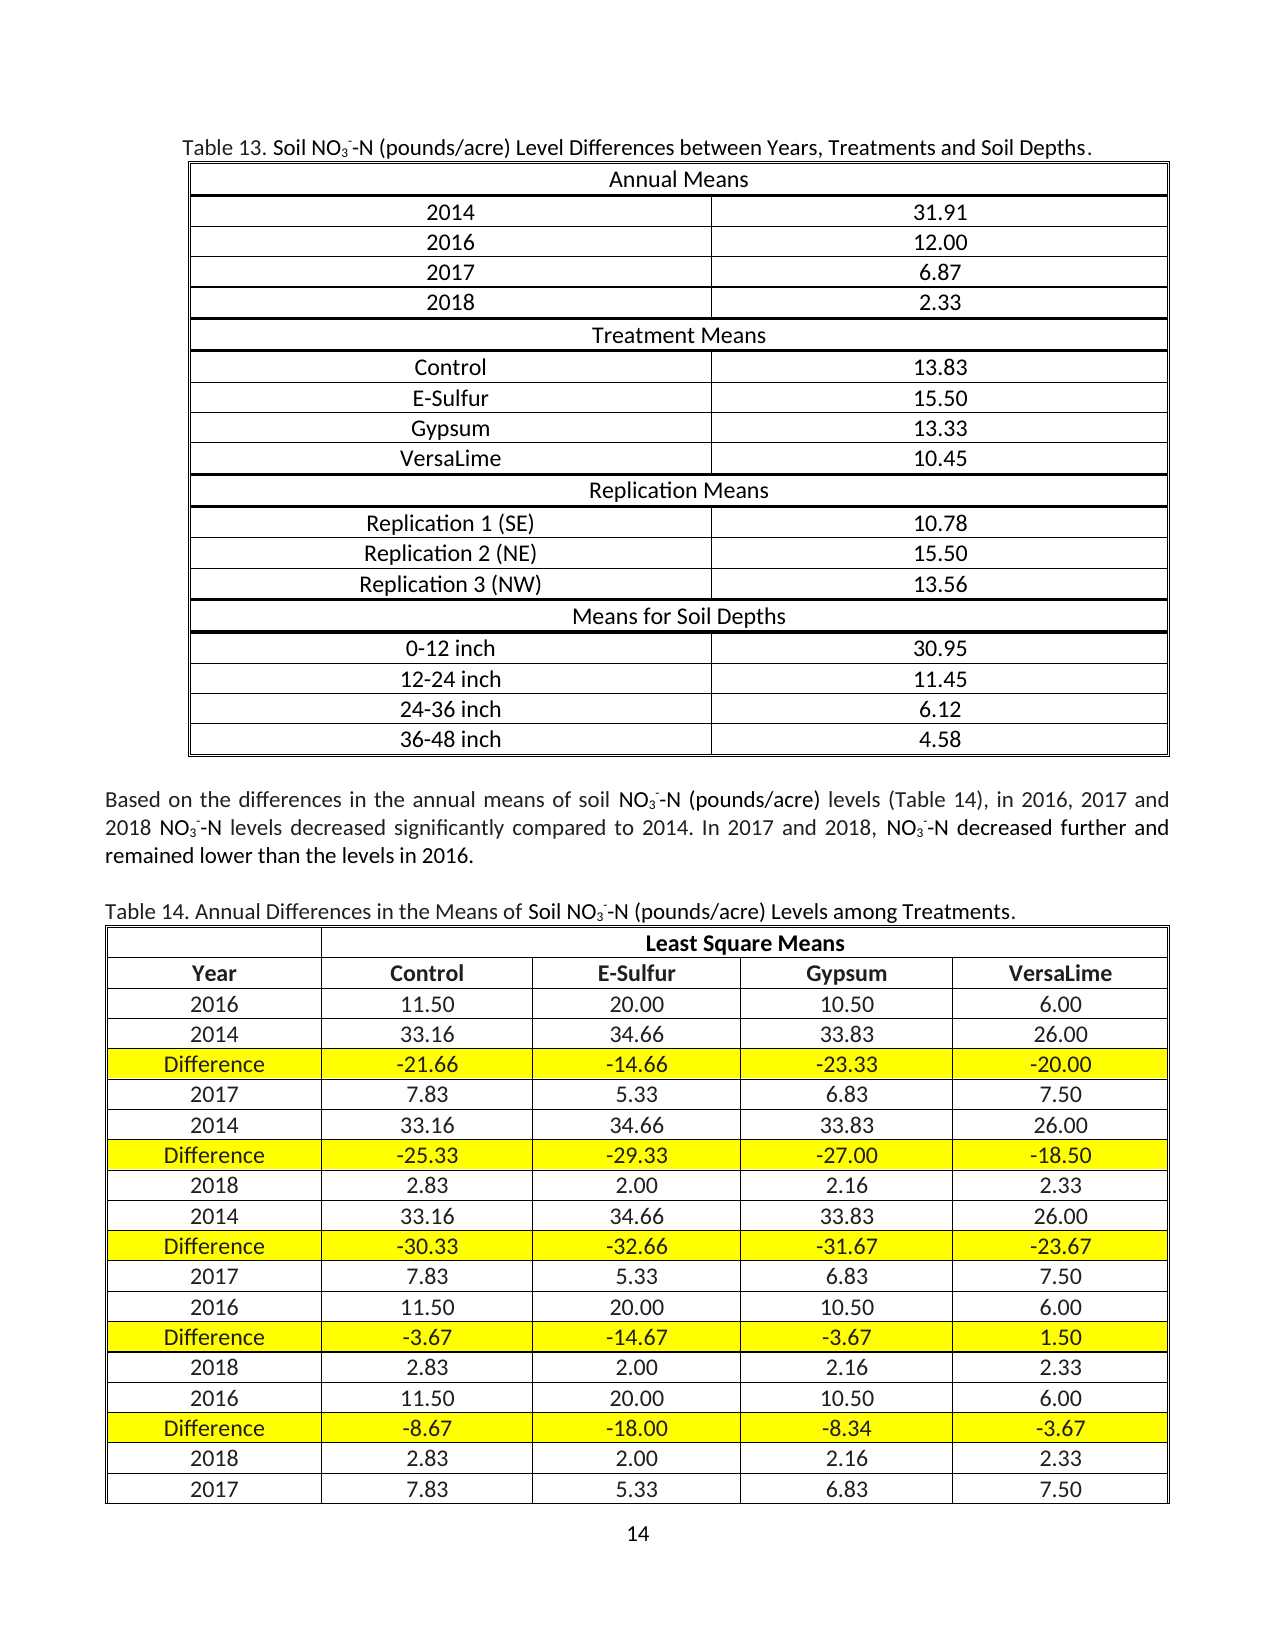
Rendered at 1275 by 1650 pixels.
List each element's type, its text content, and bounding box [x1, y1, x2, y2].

table_cell Difference [108, 1049, 321, 1078]
table_cell 7.50 [953, 1261, 1167, 1291]
table_cell -8.34 [741, 1413, 952, 1442]
table_cell 36-48 inch [191, 724, 711, 754]
table_cell 2017 [108, 1474, 321, 1503]
table_cell -3.67 [322, 1322, 532, 1351]
table_cell 2017 [108, 1261, 321, 1291]
table_cell E-Sulfur [533, 958, 740, 988]
table_cell 2014 [108, 1019, 321, 1048]
table_cell -29.33 [533, 1140, 740, 1169]
table_cell 33.16 [322, 1110, 532, 1139]
table_cell 31.91 [712, 197, 1167, 226]
table_cell Difference [108, 1413, 321, 1442]
table_cell 13.83 [712, 352, 1167, 382]
table_cell 2.83 [322, 1353, 532, 1382]
table_cell 2018 [108, 1443, 321, 1473]
table_cell 5.33 [533, 1474, 740, 1503]
table_cell 2.33 [953, 1171, 1167, 1200]
table_cell 2016 [108, 989, 321, 1018]
table_cell 5.33 [533, 1080, 740, 1109]
table_cell 11.50 [322, 989, 532, 1018]
table_cell 33.16 [322, 1019, 532, 1048]
table_cell 15.50 [712, 383, 1167, 412]
table_cell 10.50 [741, 989, 952, 1018]
text Table 14. Annual Differences in the Means of Soil NO3--N (pounds/acre) Levels among Treatments. [105, 897, 1170, 925]
table_cell 20.00 [533, 1383, 740, 1412]
table_cell 33.83 [741, 1110, 952, 1139]
table_header Least Square Means [322, 928, 1167, 957]
table_cell 5.33 [533, 1261, 740, 1291]
text Based on the differences in the annual means of soil NO3--N (pounds/acre) levels (Table 14), in 2016, 2017 and 2018 NO3--N levels decreased significantly compared to 2014. In 2017 and 2018, NO3--N decreased further and remained lower than the levels in 2016. [105, 785, 1170, 869]
table_cell -18.50 [953, 1140, 1167, 1169]
table_cell -3.67 [741, 1322, 952, 1351]
table_cell -23.67 [953, 1231, 1167, 1260]
table_cell 4.58 [712, 724, 1167, 754]
table_cell 24-36 inch [191, 694, 711, 723]
table_cell 2014 [108, 1110, 321, 1139]
table_cell -32.66 [533, 1231, 740, 1260]
table_cell -14.67 [533, 1322, 740, 1351]
table_cell VersaLime [953, 958, 1167, 988]
table_cell Means for Soil Depths [191, 601, 1167, 630]
table_cell -25.33 [322, 1140, 532, 1169]
table_cell 6.83 [741, 1261, 952, 1291]
table_cell 33.83 [741, 1019, 952, 1048]
table_cell 2.16 [741, 1353, 952, 1382]
table_cell 13.56 [712, 569, 1167, 598]
table_cell E-Sulfur [191, 383, 711, 412]
table_cell 2016 [108, 1383, 321, 1412]
table_cell 2.00 [533, 1353, 740, 1382]
table_cell Difference [108, 1140, 321, 1169]
table_cell 0-12 inch [191, 634, 711, 663]
table_cell Difference [108, 1231, 321, 1260]
table_cell 2017 [108, 1080, 321, 1109]
table_cell 34.66 [533, 1019, 740, 1048]
table_cell 6.83 [741, 1080, 952, 1109]
table_header [108, 928, 321, 957]
table_cell Difference [108, 1322, 321, 1351]
table_cell 33.16 [322, 1201, 532, 1230]
table_cell 20.00 [533, 989, 740, 1018]
table_cell -14.66 [533, 1049, 740, 1078]
table_cell 6.00 [953, 1292, 1167, 1321]
table_cell 7.83 [322, 1080, 532, 1109]
table_cell 6.00 [953, 989, 1167, 1018]
table_cell 10.45 [712, 443, 1167, 472]
table_cell 7.50 [953, 1080, 1167, 1109]
table_cell 2.00 [533, 1171, 740, 1200]
table_cell 34.66 [533, 1201, 740, 1230]
table_cell -18.00 [533, 1413, 740, 1442]
table_cell -21.66 [322, 1049, 532, 1078]
table_cell Replication 3 (NW) [191, 569, 711, 598]
table_cell 6.87 [712, 257, 1167, 286]
table_cell 12-24 inch [191, 664, 711, 693]
table_cell 30.95 [712, 634, 1167, 663]
table_cell -8.67 [322, 1413, 532, 1442]
table_cell Replication 2 (NE) [191, 538, 711, 568]
table_cell 10.78 [712, 508, 1167, 537]
table_cell -30.33 [322, 1231, 532, 1260]
table_cell 2018 [191, 288, 711, 317]
table_cell 2.33 [712, 288, 1167, 317]
table_cell 2018 [108, 1171, 321, 1200]
table_cell Replication 1 (SE) [191, 508, 711, 537]
table_cell 1.50 [953, 1322, 1167, 1351]
table_cell 2.83 [322, 1443, 532, 1473]
table_cell 12.00 [712, 227, 1167, 256]
table_cell VersaLime [191, 443, 711, 472]
table_cell -31.67 [741, 1231, 952, 1260]
table_cell 2.16 [741, 1443, 952, 1473]
table_cell 10.50 [741, 1292, 952, 1321]
table_cell 2016 [191, 227, 711, 256]
table_cell 7.83 [322, 1261, 532, 1291]
table_header Annual Means [191, 164, 1167, 193]
table_cell 7.50 [953, 1474, 1167, 1503]
table_cell -27.00 [741, 1140, 952, 1169]
table_cell Gypsum [191, 413, 711, 442]
table_cell 2.83 [322, 1171, 532, 1200]
table_cell 15.50 [712, 538, 1167, 568]
table_cell Year [108, 958, 321, 988]
table_cell 6.83 [741, 1474, 952, 1503]
table_cell 2.33 [953, 1353, 1167, 1382]
table_cell 34.66 [533, 1110, 740, 1139]
table_cell 2017 [191, 257, 711, 286]
table_cell 26.00 [953, 1201, 1167, 1230]
table_cell 2018 [108, 1353, 321, 1382]
table_cell Control [322, 958, 532, 988]
table_cell 11.45 [712, 664, 1167, 693]
table_cell 26.00 [953, 1110, 1167, 1139]
table_cell Gypsum [741, 958, 952, 988]
table_cell 6.12 [712, 694, 1167, 723]
table_cell 7.83 [322, 1474, 532, 1503]
table_cell Replication Means [191, 476, 1167, 505]
table_cell 6.00 [953, 1383, 1167, 1412]
table_cell 10.50 [741, 1383, 952, 1412]
table_cell -23.33 [741, 1049, 952, 1078]
table_cell 2.16 [741, 1171, 952, 1200]
table_cell -3.67 [953, 1413, 1167, 1442]
table_cell 33.83 [741, 1201, 952, 1230]
table_cell 20.00 [533, 1292, 740, 1321]
table_cell Control [191, 352, 711, 382]
text Table 13. Soil NO3--N (pounds/acre) Level Differences between Years, Treatments and Soil Depths. [105, 133, 1170, 161]
table_cell 2016 [108, 1292, 321, 1321]
table_cell 2014 [108, 1201, 321, 1230]
table_cell 2.00 [533, 1443, 740, 1473]
table_cell Treatment Means [191, 320, 1167, 349]
table_cell 11.50 [322, 1383, 532, 1412]
table_cell 26.00 [953, 1019, 1167, 1048]
table_cell 13.33 [712, 413, 1167, 442]
table_cell -20.00 [953, 1049, 1167, 1078]
table_cell 11.50 [322, 1292, 532, 1321]
table_cell 2014 [191, 197, 711, 226]
table_cell 2.33 [953, 1443, 1167, 1473]
